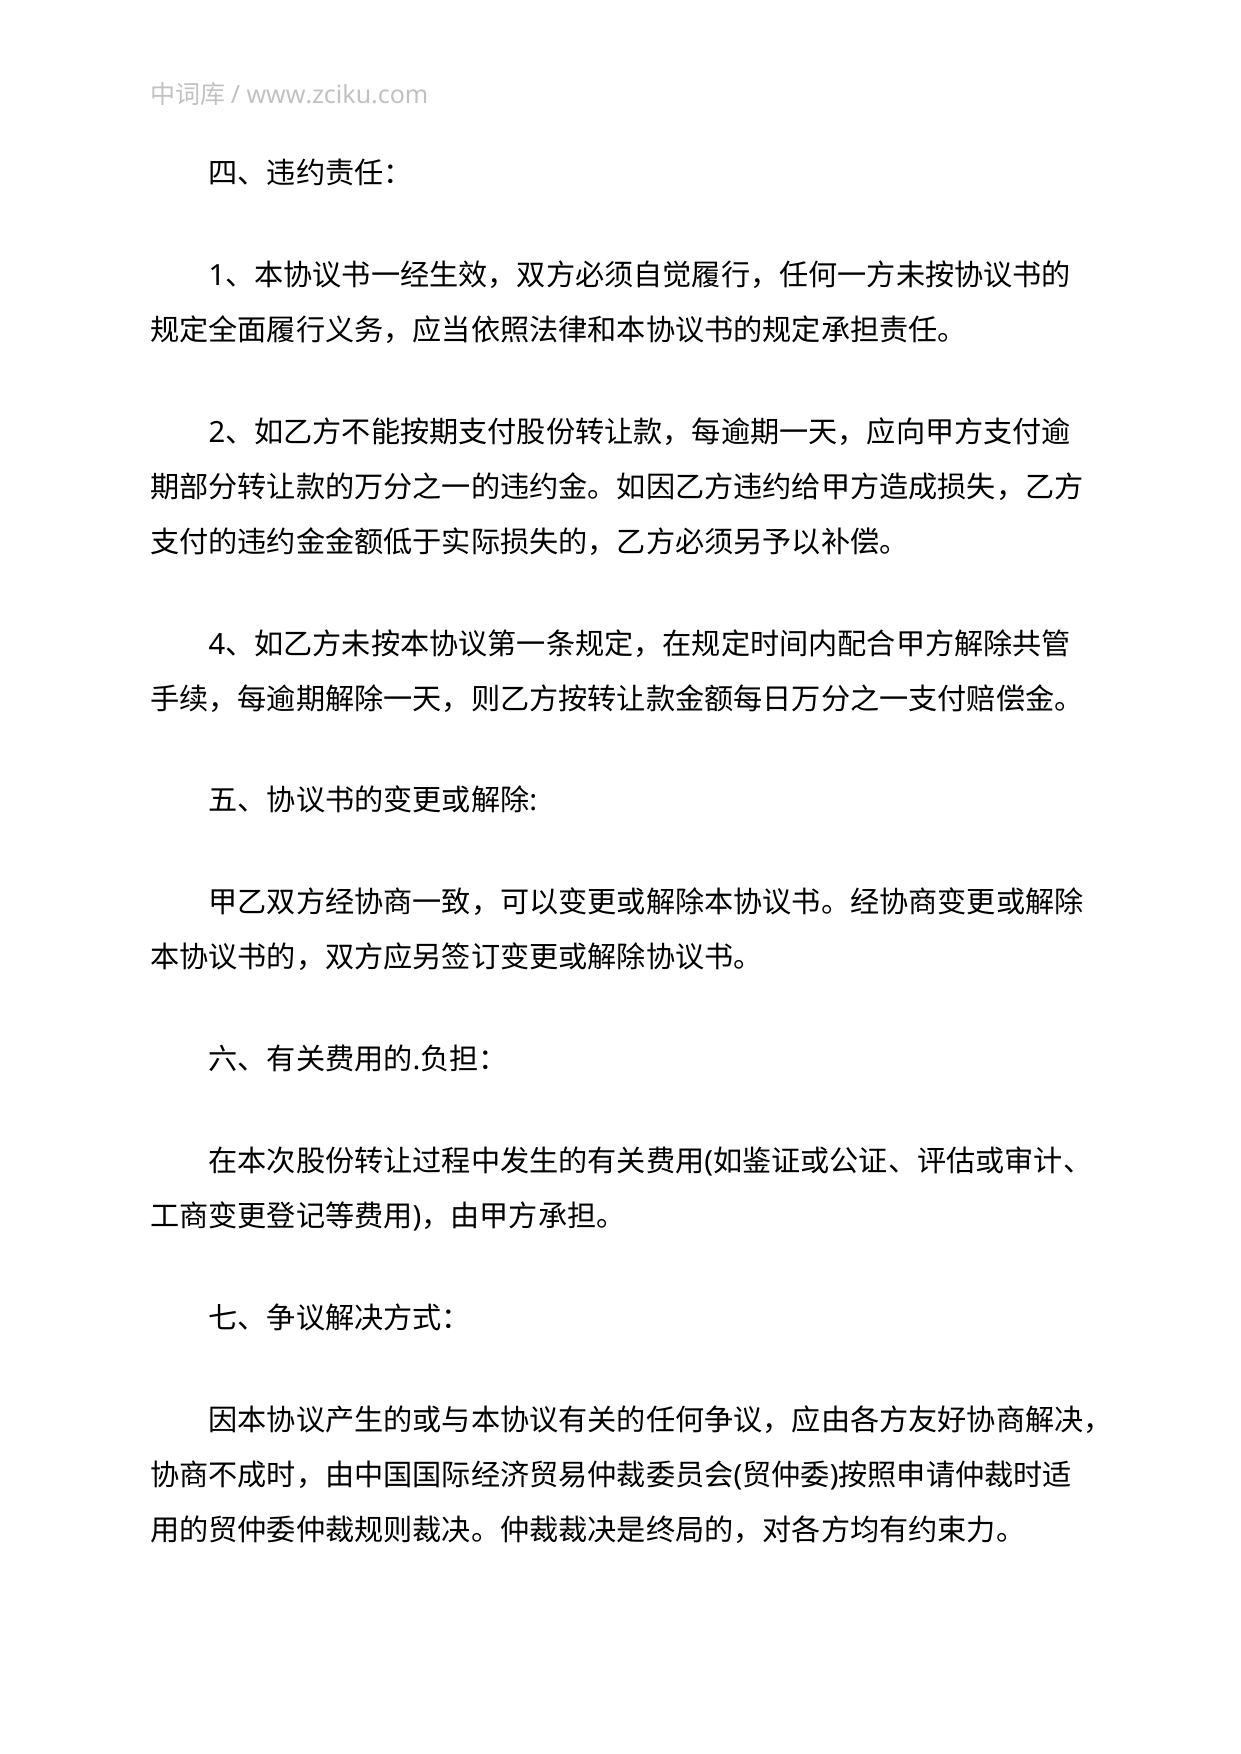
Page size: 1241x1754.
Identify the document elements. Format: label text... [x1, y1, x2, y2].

text 在本次股份转让过程中发生的有关费用(如鉴证或公证、评估或审计、工商变更登记等费用)，由甲方承担。 [150, 1138, 1090, 1235]
text 六、有关费用的.负担： [150, 1036, 1090, 1078]
text 1、本协议书一经生效，双方必须自觉履行，任何一方未按协议书的规定全面履行义务，应当依照法律和本协议书的规定承担责任。 [150, 252, 1090, 349]
text 4、如乙方未按本协议第一条规定，在规定时间内配合甲方解除共管手续，每逾期解除一天，则乙方按转让款金额每日万分之一支付赔偿金。 [150, 620, 1090, 717]
text 七、争议解决方式： [150, 1294, 1090, 1337]
text 四、违约责任： [150, 150, 1090, 192]
text 2、如乙方不能按期支付股份转让款，每逾期一天，应向甲方支付逾期部分转让款的万分之一的违约金。如因乙方违约给甲方造成损失，乙方支付的违约金金额低于实际损失的，乙方必须另予以补偿。 [150, 408, 1090, 561]
text 五、协议书的变更或解除: [150, 777, 1090, 819]
text 因本协议产生的或与本协议有关的任何争议，应由各方友好协商解决，协商不成时，由中国国际经济贸易仲裁委员会(贸仲委)按照申请仲裁时适用的贸仲委仲裁规则裁决。仲裁裁决是终局的，对各方均有约束力。 [150, 1396, 1090, 1548]
text 甲乙双方经协商一致，可以变更或解除本协议书。经协商变更或解除本协议书的，双方应另签订变更或解除协议书。 [150, 879, 1090, 976]
